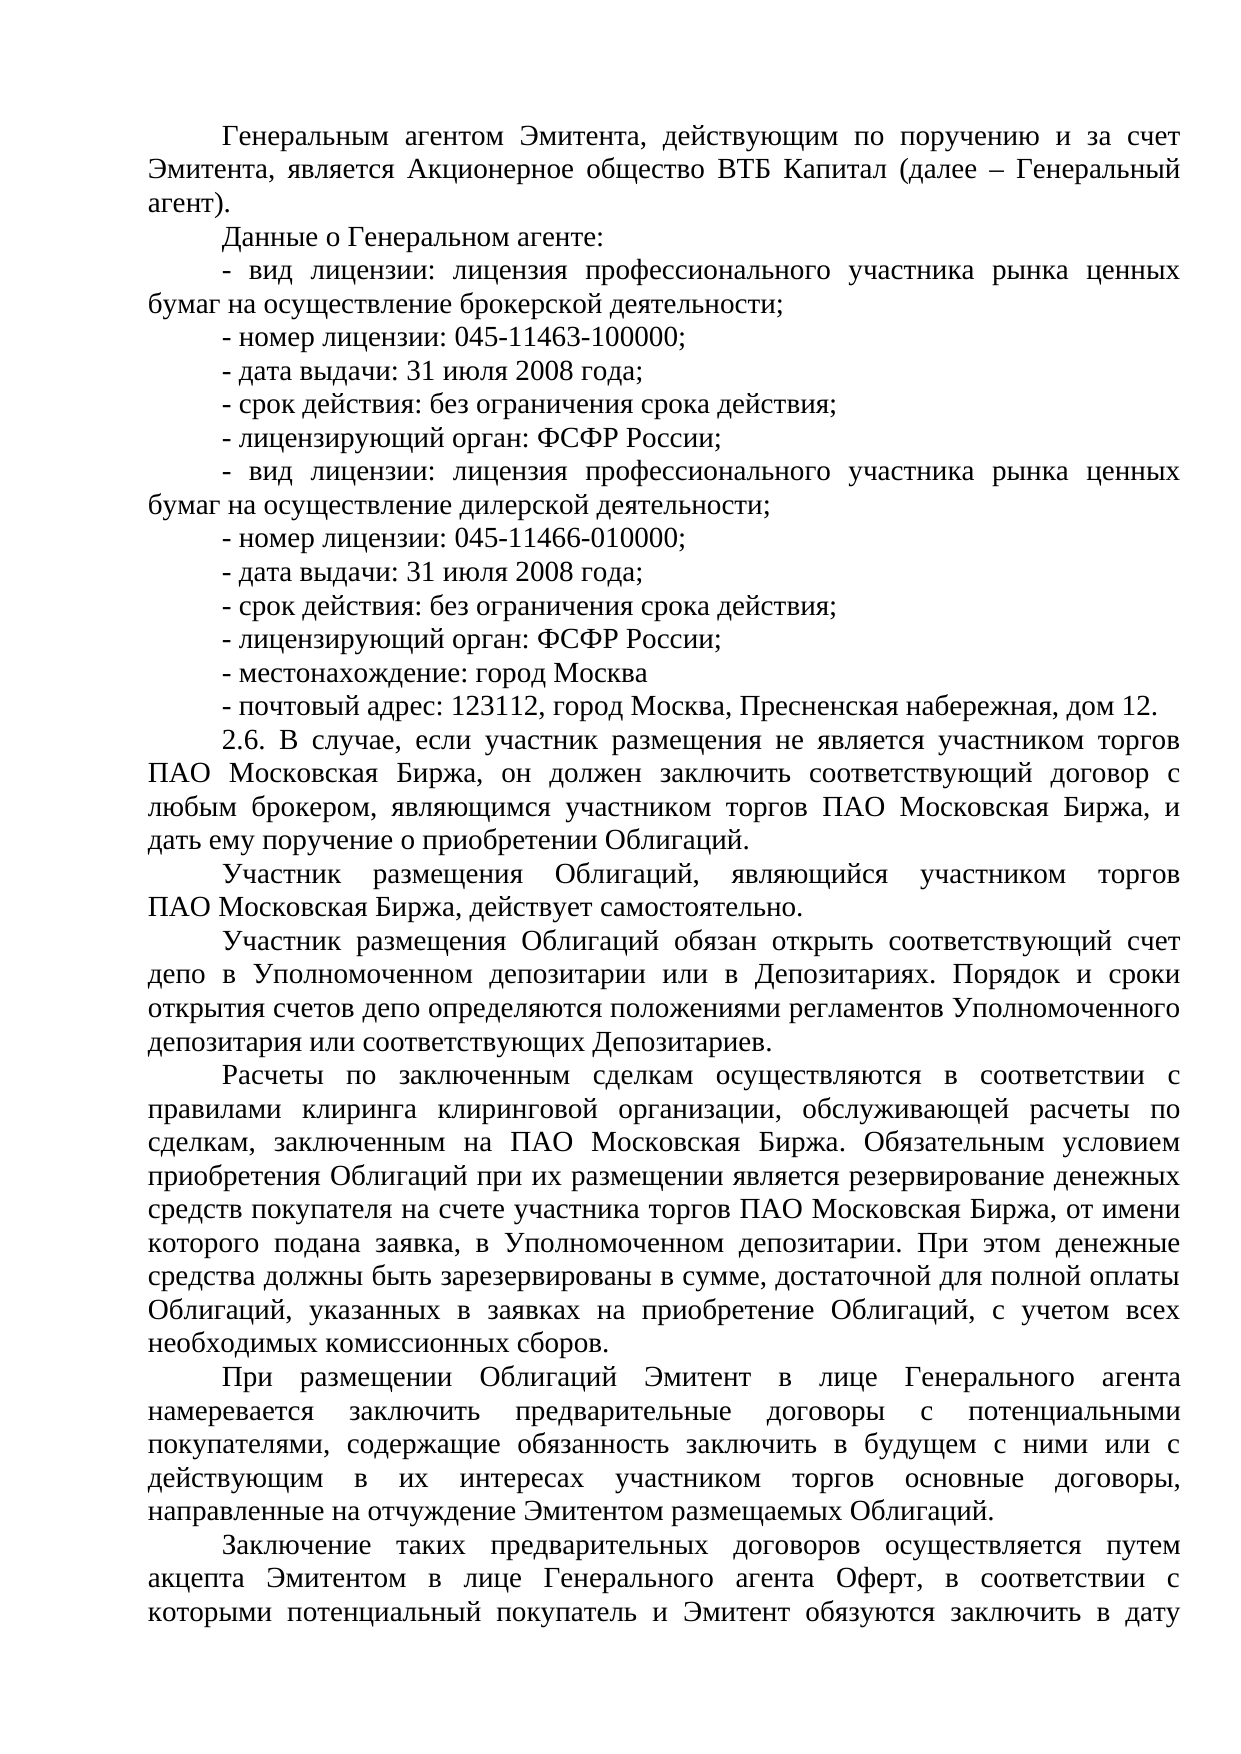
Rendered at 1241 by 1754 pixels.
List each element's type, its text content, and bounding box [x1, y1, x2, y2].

text Данные о Генеральном агенте: [148, 219, 1181, 252]
text - дата выдачи: 31 июля 2008 года; [148, 554, 1181, 588]
text - почтовый адрес: 123112, город Москва, Пресненская набережная, дом 12. [148, 688, 1181, 722]
text Расчеты по заключенным сделкам осуществляются в соответствии с правилами клиринга клиринговой организации, обслуживающей расчеты по сделкам, заключенным на ПАО Московская Биржа. Обязательным условием приобретения Облигаций при их размещении является резервирование денежных средств покупателя на счете участника торгов ПАО Московская Биржа, от имени которого подана заявка, в Уполномоченном депозитарии. При этом денежные средства должны быть зарезервированы в сумме, достаточной для полной оплаты Облигаций, указанных в заявках на приобретение Облигаций, с учетом всех необходимых комиссионных сборов. [148, 1057, 1181, 1359]
text Генеральным агентом Эмитента, действующим по поручению и за счет Эмитента, является Акционерное общество ВТБ Капитал (далее – Генеральный агент). [148, 118, 1181, 219]
text - номер лицензии: 045-11463-100000; [148, 319, 1181, 353]
text - срок действия: без ограничения срока действия; [148, 386, 1181, 420]
text Участник размещения Облигаций, являющийся участником торгов ПАО Московская Биржа, действует самостоятельно. [148, 856, 1181, 923]
title При размещении Облигаций Эмитент в лице Генерального агента намеревается заключить предварительные договоры с потенциальными покупателями, содержащие обязанность заключить в будущем с ними или с действующим в их интересах участником торгов основные договоры, направленные на отчуждение Эмитентом размещаемых Облигаций. [148, 1359, 1182, 1527]
text - вид лицензии: лицензия профессионального участника рынка ценных бумаг на осуществление брокерской деятельности; [148, 252, 1181, 319]
text - местонахождение: город Москва [148, 655, 1181, 688]
text Участник размещения Облигаций обязан открыть соответствующий счет депо в Уполномоченном депозитарии или в Депозитариях. Порядок и сроки открытия счетов депо определяются положениями регламентов Уполномоченного депозитария или соответствующих Депозитариев. [148, 923, 1181, 1057]
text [148, 1527, 1181, 1627]
text 2.6. В случае, если участник размещения не является участником торгов ПАО Московская Биржа, он должен заключить соответствующий договор с любым брокером, являющимся участником торгов ПАО Московская Биржа, и дать ему поручение о приобретении Облигаций. [148, 722, 1181, 856]
text - лицензирующий орган: ФСФР России; [148, 621, 1181, 655]
text - вид лицензии: лицензия профессионального участника рынка ценных бумаг на осуществление дилерской деятельности; [148, 453, 1181, 521]
text - дата выдачи: 31 июля 2008 года; [148, 353, 1181, 386]
text - срок действия: без ограничения срока действия; [148, 588, 1181, 621]
text - номер лицензии: 045-11466-010000; [148, 521, 1181, 554]
text - лицензирующий орган: ФСФР России; [148, 420, 1181, 453]
